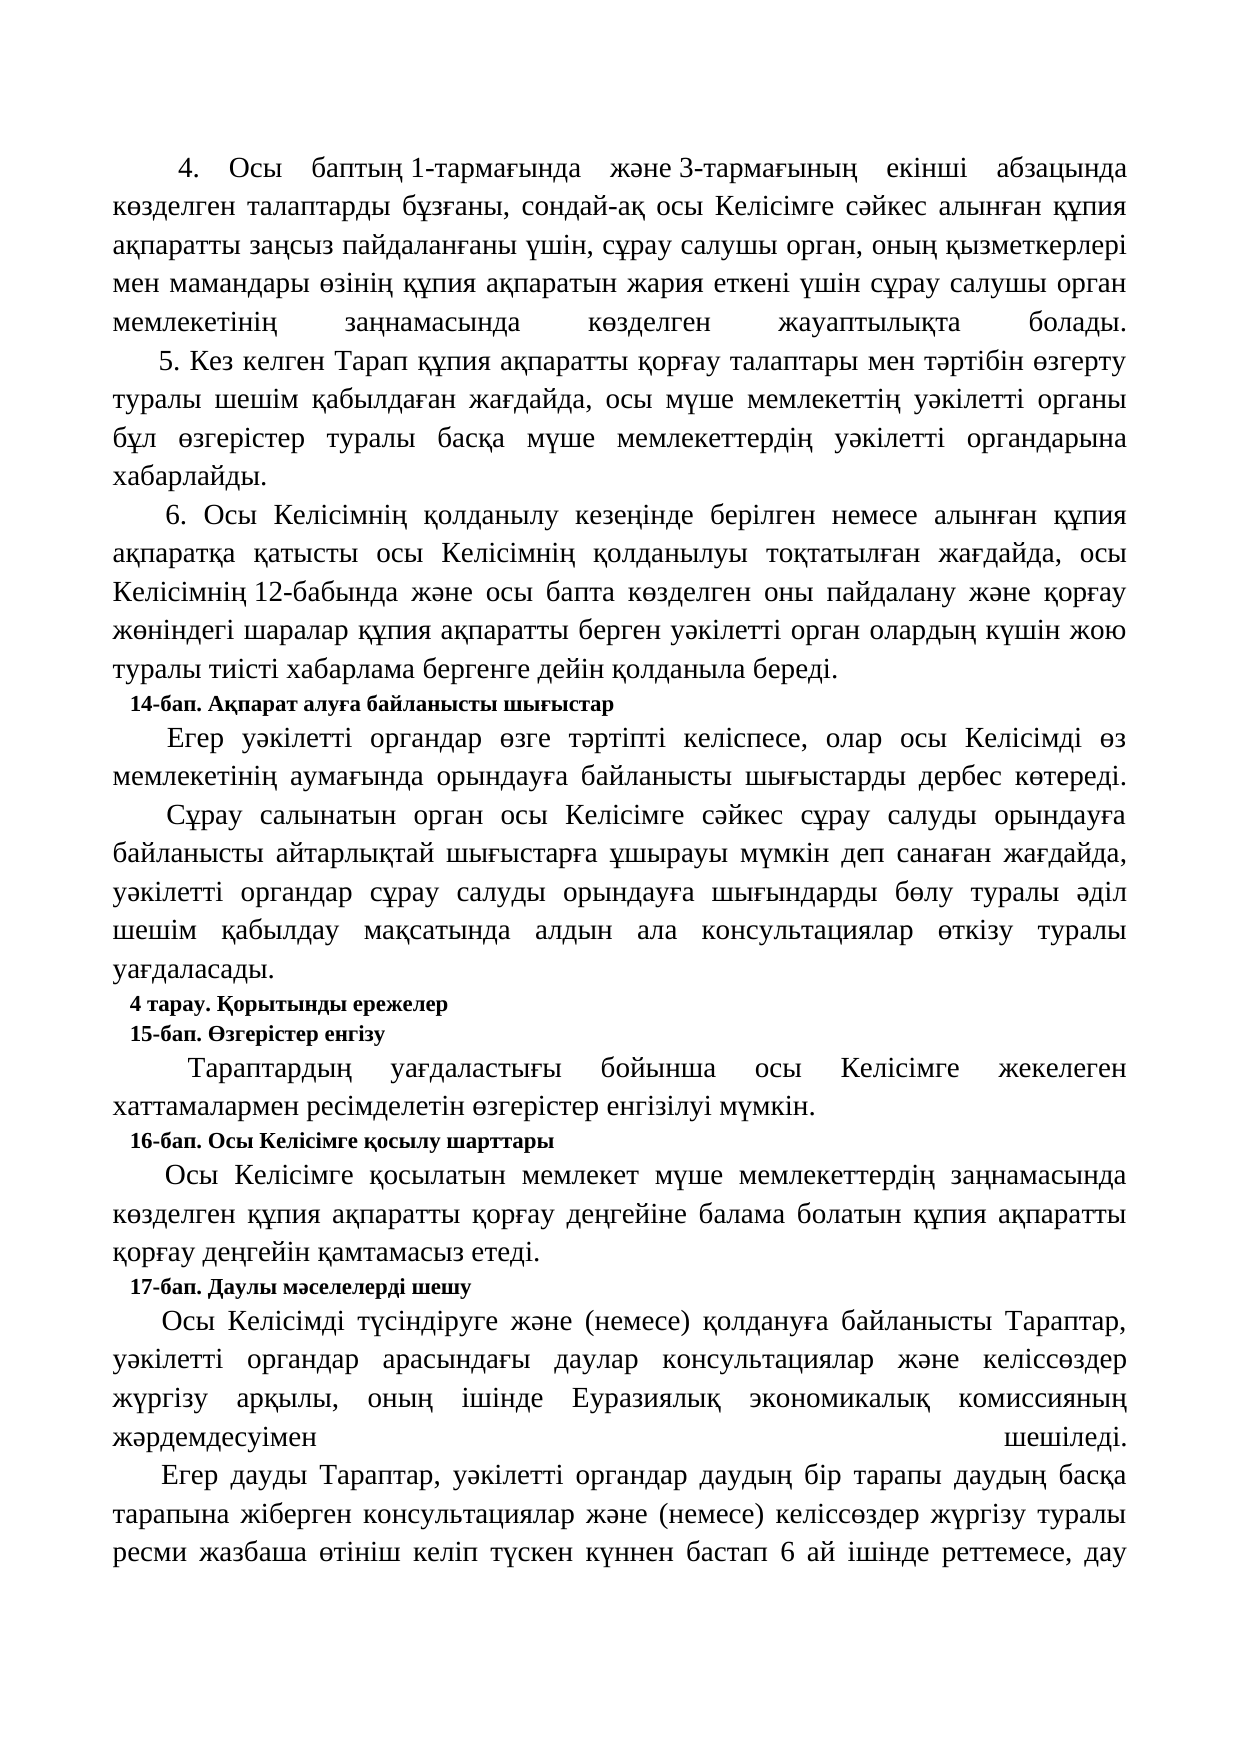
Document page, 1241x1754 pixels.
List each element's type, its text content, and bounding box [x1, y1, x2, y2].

text Егер уәкілетті органдар өзге тәртіпті келіспесе, олар осы Келісімді өз мемлекетінің аумағында орындауға байланысты шығыстарды дербес көтереді. Сұрау салынатын орган осы Келісімге сәйкес сұрау салуды орындауға байланысты айтарлықтай шығыстарға ұшырауы мүмкін деп санаған жағдайда, уәкілетті органдар сұрау салуды орындауға шығындарды бөлу туралы әділ шешім қабылдау мақсатында алдын ала консультациялар өткізу туралы уағдаласады. [112, 720, 1128, 984]
text 15-бап. Өзгерістер енгізу [112, 1020, 1128, 1046]
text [112, 1303, 1128, 1568]
text 4 тарау. Қорытынды ережелер [112, 989, 1128, 1016]
text 17-бап. Даулы мәселелерді шешу [112, 1273, 1128, 1299]
text 16-бап. Осы Келісімге қосылу шарттары [112, 1127, 1128, 1153]
text 14-бап. Ақпарат алуға байланысты шығыстар [112, 689, 1128, 716]
text Осы Келісімге қосылатын мемлекет мүше мемлекеттердің заңнамасында көзделген құпия ақпаратты қорғау деңгейіне балама болатын құпия ақпаратты қорғау деңгейін қамтамасыз етеді. [112, 1157, 1128, 1268]
text Тараптардың уағдаластығы бойынша осы Келісімге жекелеген хаттамалармен ресімделетін өзгерістер енгізілуі мүмкін. [112, 1050, 1128, 1122]
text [112, 150, 1128, 684]
